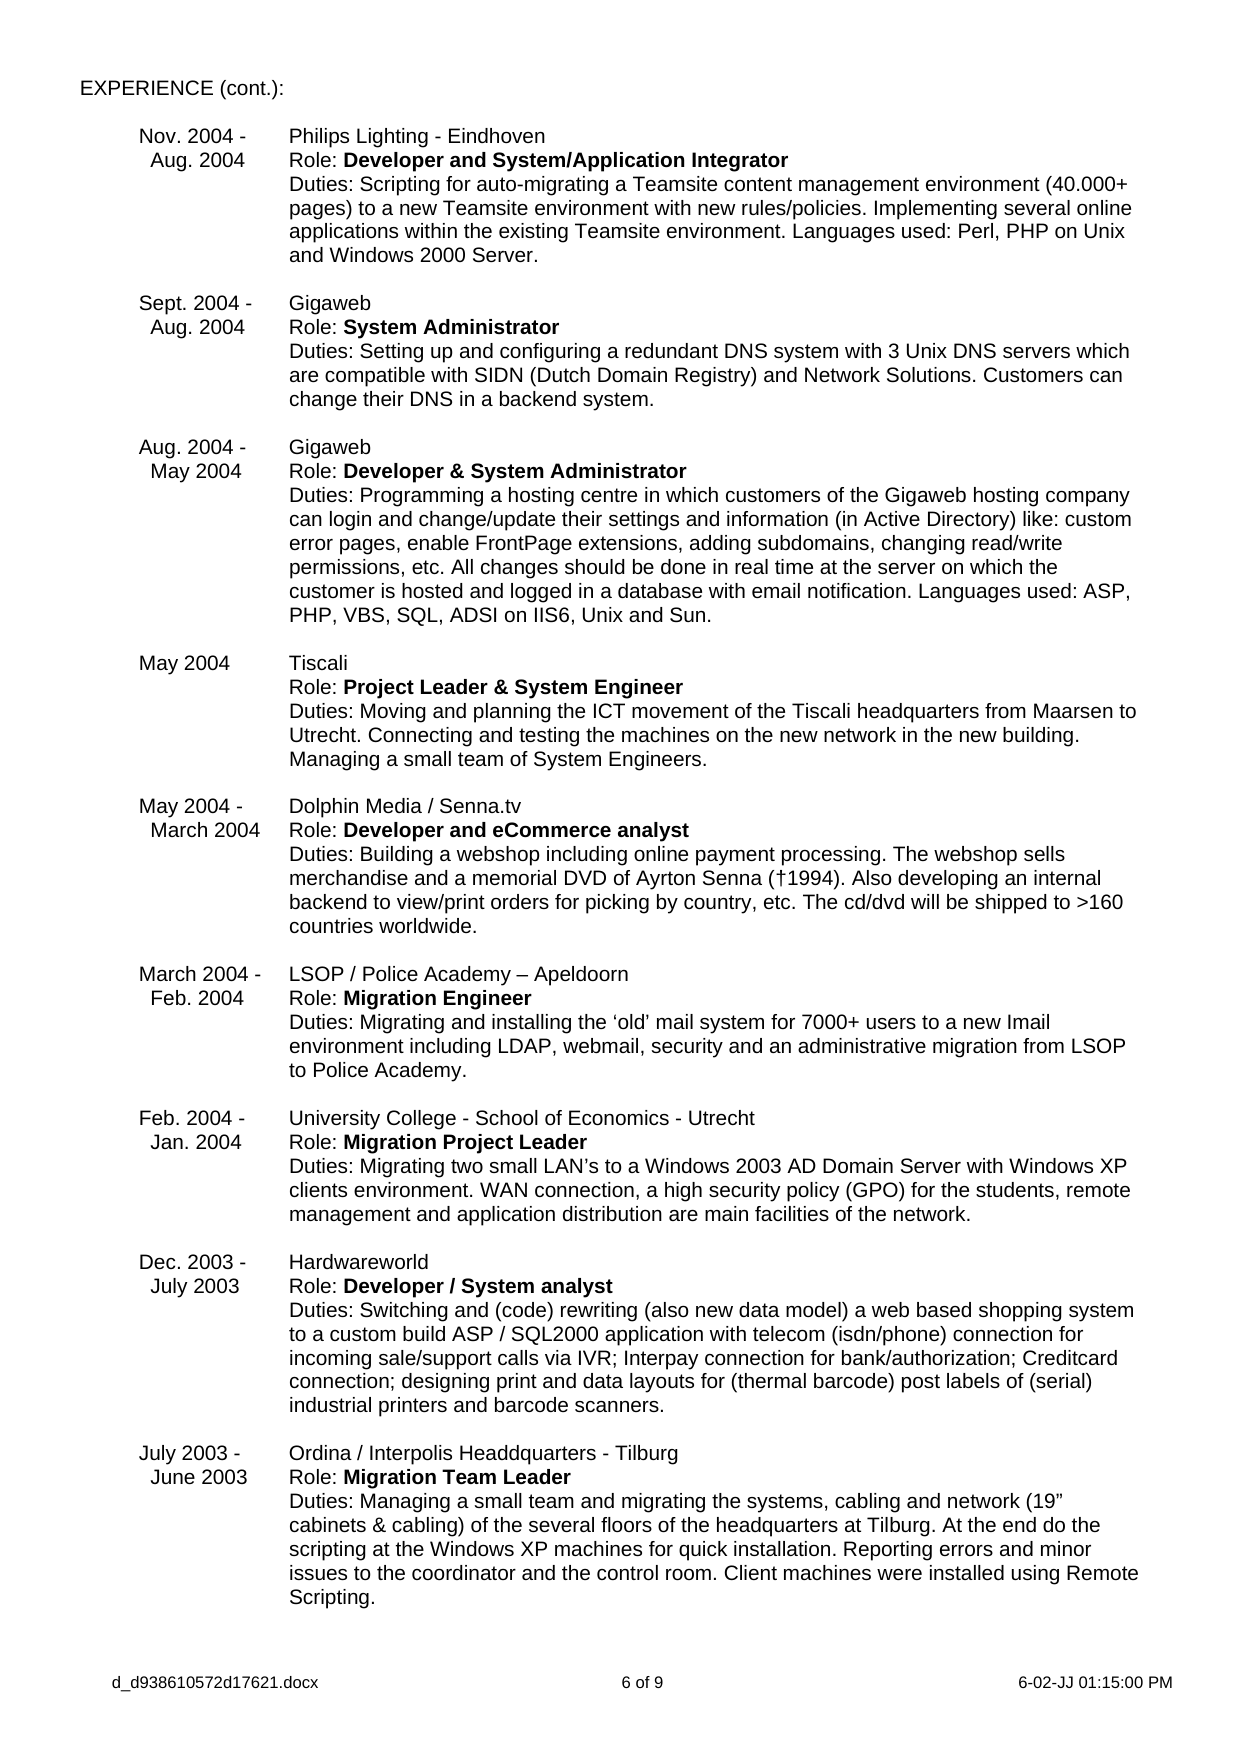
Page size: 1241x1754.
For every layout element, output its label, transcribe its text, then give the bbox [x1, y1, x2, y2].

text EXPERIENCE (cont.): [79, 76, 1146, 99]
text Duties: Managing a small team and migrating the systems, cabling and network ( cabinets & cabling) of the several floors of the headquarters at Tilburg. At the end do the scripting at the Windows XP machines for quick installation. Reporting errors and minor issues to the coordinator and the control room. Client machines were installed using Remote Scripting. [289, 1489, 1146, 1609]
text Feb. 2004 Role: Migration Engineer [139, 986, 1146, 1010]
text Feb. 2004 - - of - [139, 1106, 1146, 1130]
text March 2004 - LSOP / – Apeldoorn [139, 962, 1146, 986]
text Jan. 2004 Role: Migration Project Leader [139, 1130, 1146, 1154]
text Duties: Migrating two small LAN’s to a Windows 2003 AD Domain Server with Windows XP clients environment. WAN connection, a high security policy (GPO) for the students, remote management and application distribution are main facilities of the network. [289, 1154, 1146, 1226]
text Sept. 2004 - Gigaweb [139, 291, 1146, 315]
text Duties: Scripting for auto-migrating a Teamsite content management environment (40.000+ pages) to a new Teamsite environment with new rules/policies. Implementing several online applications within the existing Teamsite environment. Languages used: Perl, PHP on Unix and Windows 2000 Server. [289, 171, 1146, 267]
text Duties: Setting up and configuring a redundant DNS system with 3 Unix DNS servers which are compatible with SIDN (Dutch Domain Registry) and Network Solutions. Customers can change their DNS in a backend system. [289, 339, 1146, 411]
text May 2004 Tiscali [139, 651, 1146, 674]
text Aug. 2004 Role: System Administrator [139, 315, 1146, 339]
text Dec. 2003 - Hardwareworld [139, 1249, 1146, 1273]
text Duties: Building a webshop including online payment processing. The webshop sells merchandise and a memorial DVD of Ayrton Senna (†1994). Also developing an internal backend to view/print orders for picking by country, etc. The cd/dvd will be shipped to >160 countries worldwide. [289, 842, 1146, 938]
text May 2004 - Dolphin Media / Senna.tv [139, 794, 1146, 818]
text Aug. 2004 Role: Developer and System/Application Integrator [139, 147, 1146, 171]
text Duties: Migrating and installing the ‘old’ mail system for 7000+ users to a new Imail environment including LDAP, webmail, security and an administrative migration from LSOP to . [289, 1010, 1146, 1082]
text Nov. 2004 - Philips Lighting - Eindhoven [139, 123, 1146, 147]
text July 2003 Role: Developer / System analyst [139, 1273, 1146, 1297]
text Aug. 2004 - Gigaweb [139, 435, 1146, 459]
text July 2003 - Ordina / Interpolis Headdquarters - Tilburg [139, 1441, 1146, 1465]
text June 2003 Role: Migration Team Leader [139, 1465, 1146, 1489]
text Duties: Switching and (code) rewriting (also new data model) a web based shopping system to a custom build ASP / SQL2000 application with telecom (isdn/phone) connection for incoming sale/support calls via IVR; Interpay connection for bank/authorization; Creditcard connection; designing print and data layouts for (thermal barcode) post labels of (serial) industrial printers and barcode scanners. [289, 1297, 1146, 1417]
text Duties: Programming a hosting centre in which customers of the Gigaweb hosting company can login and change/update their settings and information (in Active Directory) like: custom error pages, enable FrontPage extensions, adding subdomains, changing read/write permissions, etc. All changes should be done in real time at the server on which the customer is hosted and logged in a database with email notification. Languages used: ASP, PHP, VBS, SQL, ADSI on IIS6, Unix and Sun. [289, 483, 1146, 627]
text Role: Project Leader & System Engineer [214, 674, 1146, 698]
text May 2004 Role: Developer & System Administrator [139, 459, 1146, 483]
text Duties: Moving and planning the ICT movement of the Tiscali headquarters from Maarsen to . Connecting and testing the machines on the new network in the new building. Managing a small team of System Engineers. [289, 698, 1146, 770]
text March 2004 Role: Developer and eCommerce analyst [139, 818, 1146, 842]
